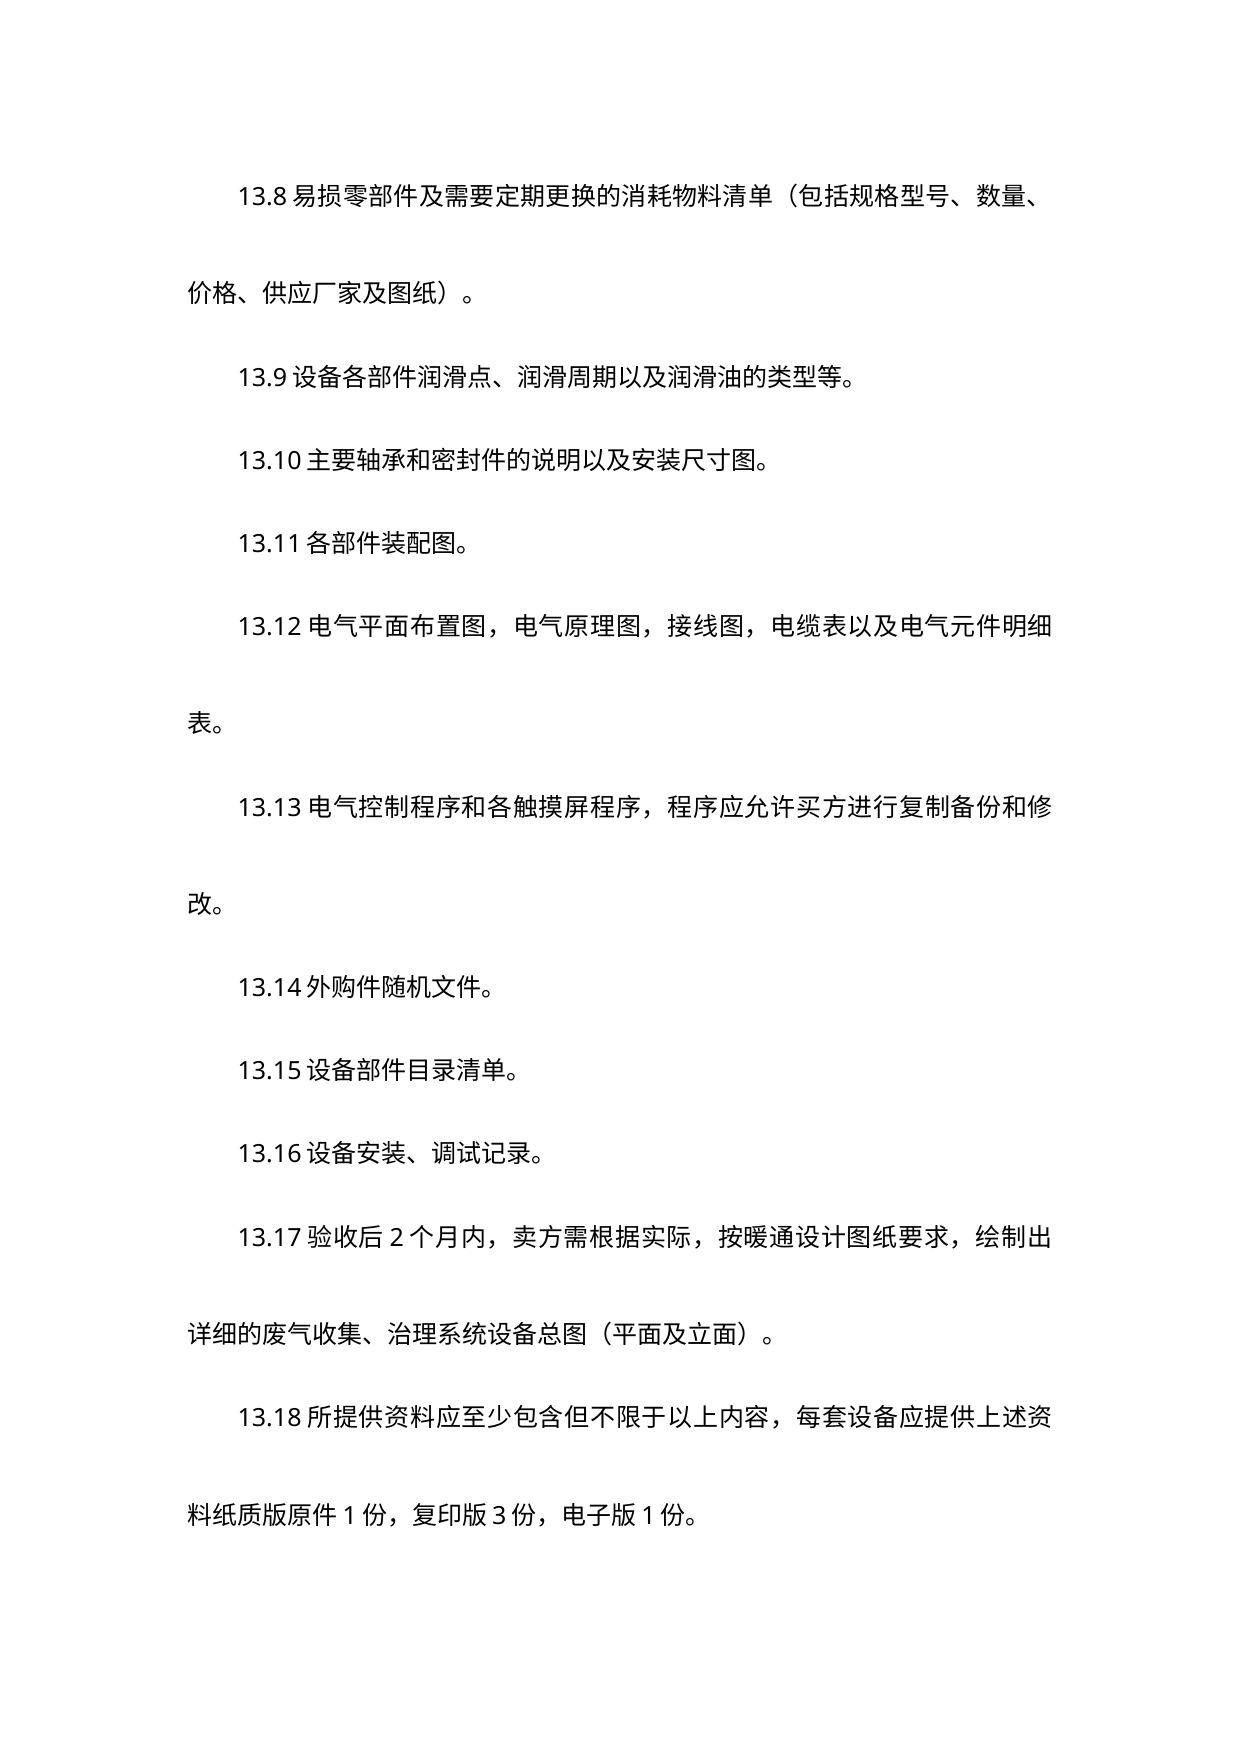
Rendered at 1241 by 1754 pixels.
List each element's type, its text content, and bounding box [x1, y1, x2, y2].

text 13.10主要轴承和密封件的说明以及安装尺寸图。 [187, 426, 1053, 491]
text 13.9设备各部件润滑点、润滑周期以及润滑油的类型等。 [187, 343, 1053, 408]
text 13.13电气控制程序和各触摸屏程序，程序应允许买方进行复制备份和修改。 [187, 773, 1053, 935]
text 13.16设备安装、调试记录。 [187, 1119, 1053, 1184]
text 13.18所提供资料应至少包含但不限于以上内容，每套设备应提供上述资料纸质版原件1份，复印版3份，电子版1份。 [187, 1383, 1053, 1546]
text 13.8易损零部件及需要定期更换的消耗物料清单（包括规格型号、数量、价格、供应厂家及图纸）。 [187, 162, 1053, 324]
text 13.11各部件装配图。 [187, 509, 1053, 574]
text 13.15设备部件目录清单。 [187, 1036, 1053, 1101]
text 13.12电气平面布置图，电气原理图，接线图，电缆表以及电气元件明细表。 [187, 592, 1053, 754]
text 13.14外购件随机文件。 [187, 953, 1053, 1018]
text 13.17验收后2个月内，卖方需根据实际，按暖通设计图纸要求，绘制出详细的废气收集、治理系统设备总图（平面及立面）。 [187, 1203, 1053, 1365]
